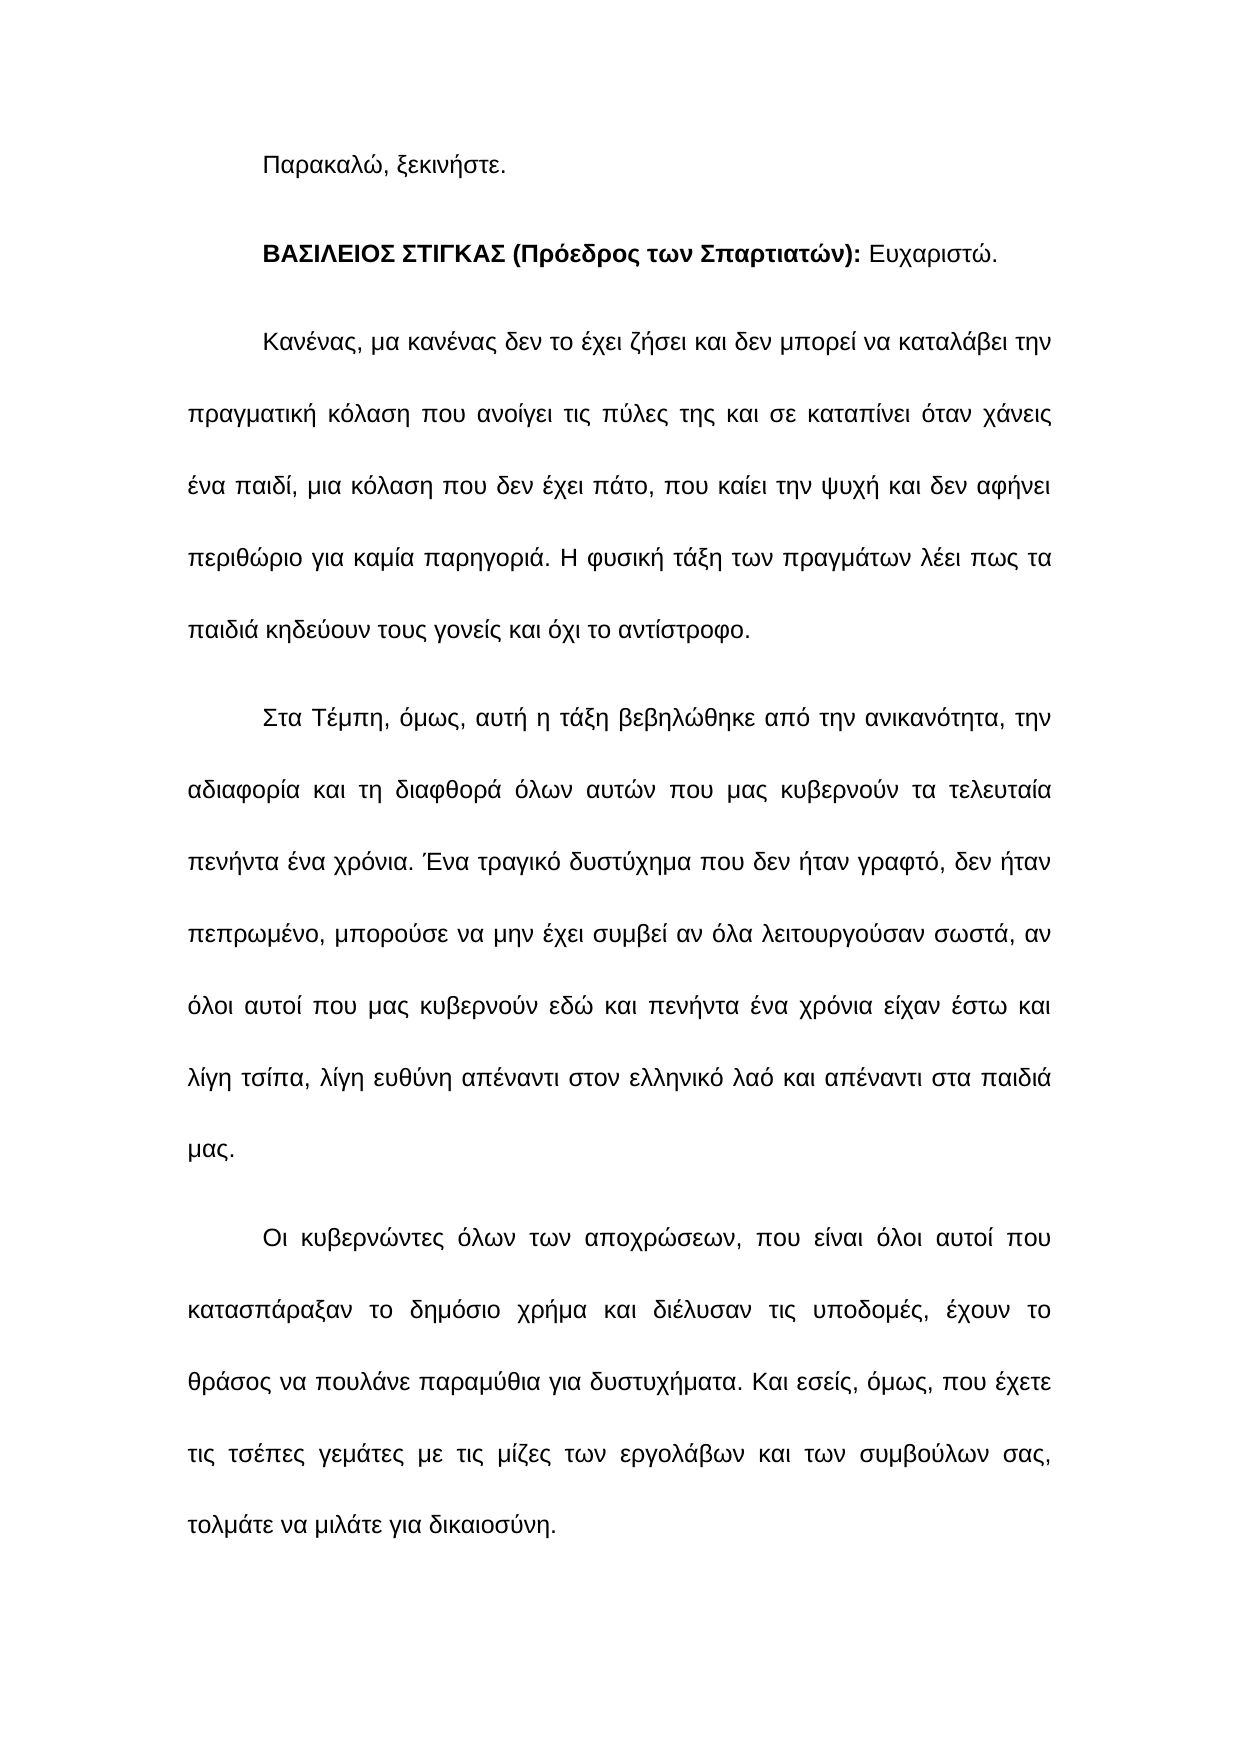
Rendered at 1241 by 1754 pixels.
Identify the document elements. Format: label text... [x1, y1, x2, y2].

text Παρακαλώ, ξεκινήστε. [187, 150, 1053, 179]
text Κανένας, μα κανένας δεν το έχει ζήσει και δεν μπορεί να καταλάβει την πραγματική κόλαση που ανοίγει τις πύλες της και σε καταπίνει όταν χάνεις ένα παιδί, μια κόλαση που δεν έχει πάτο, που καίει την ψυχή και δεν αφήνει περιθώριο για καμία παρηγοριά. Η φυσική τάξη των πραγμάτων λέει πως τα παιδιά κηδεύουν τους γονείς και όχι το αντίστροφο. [187, 327, 1053, 643]
text Οι κυβερνώντες όλων των αποχρώσεων, που είναι όλοι αυτοί που κατασπάραξαν το δημόσιο χρήμα και διέλυσαν τις υποδομές, έχουν το θράσος να πουλάνε παραμύθια για δυστυχήματα. Και εσείς, όμως, που έχετε τις τσέπες γεμάτες με τις μίζες των εργολάβων και των συμβούλων σας, τολμάτε να μιλάτε για δικαιοσύνη. [187, 1223, 1053, 1539]
text Στα Τέμπη, όμως, αυτή η τάξη βεβηλώθηκε από την ανικανότητα, την αδιαφορία και τη διαφθορά όλων αυτών που μας κυβερνούν τα τελευταία πενήντα ένα χρόνια. Ένα τραγικό δυστύχημα που δεν ήταν γραφτό, δεν ήταν πεπρωμένο, μπορούσε να μην έχει συμβεί αν όλα λειτουργούσαν σωστά, αν όλοι αυτοί που μας κυβερνούν εδώ και πενήντα ένα χρόνια είχαν έστω και λίγη τσίπα, λίγη ευθύνη απέναντι στον ελληνικό λαό και απέναντι στα παιδιά μας. [187, 703, 1053, 1163]
text ΒΑΣΙΛΕΙΟΣ ΣΤΙΓΚΑΣ (Πρόεδρος των Σπαρτιατών): Ευχαριστώ. [187, 238, 1053, 267]
